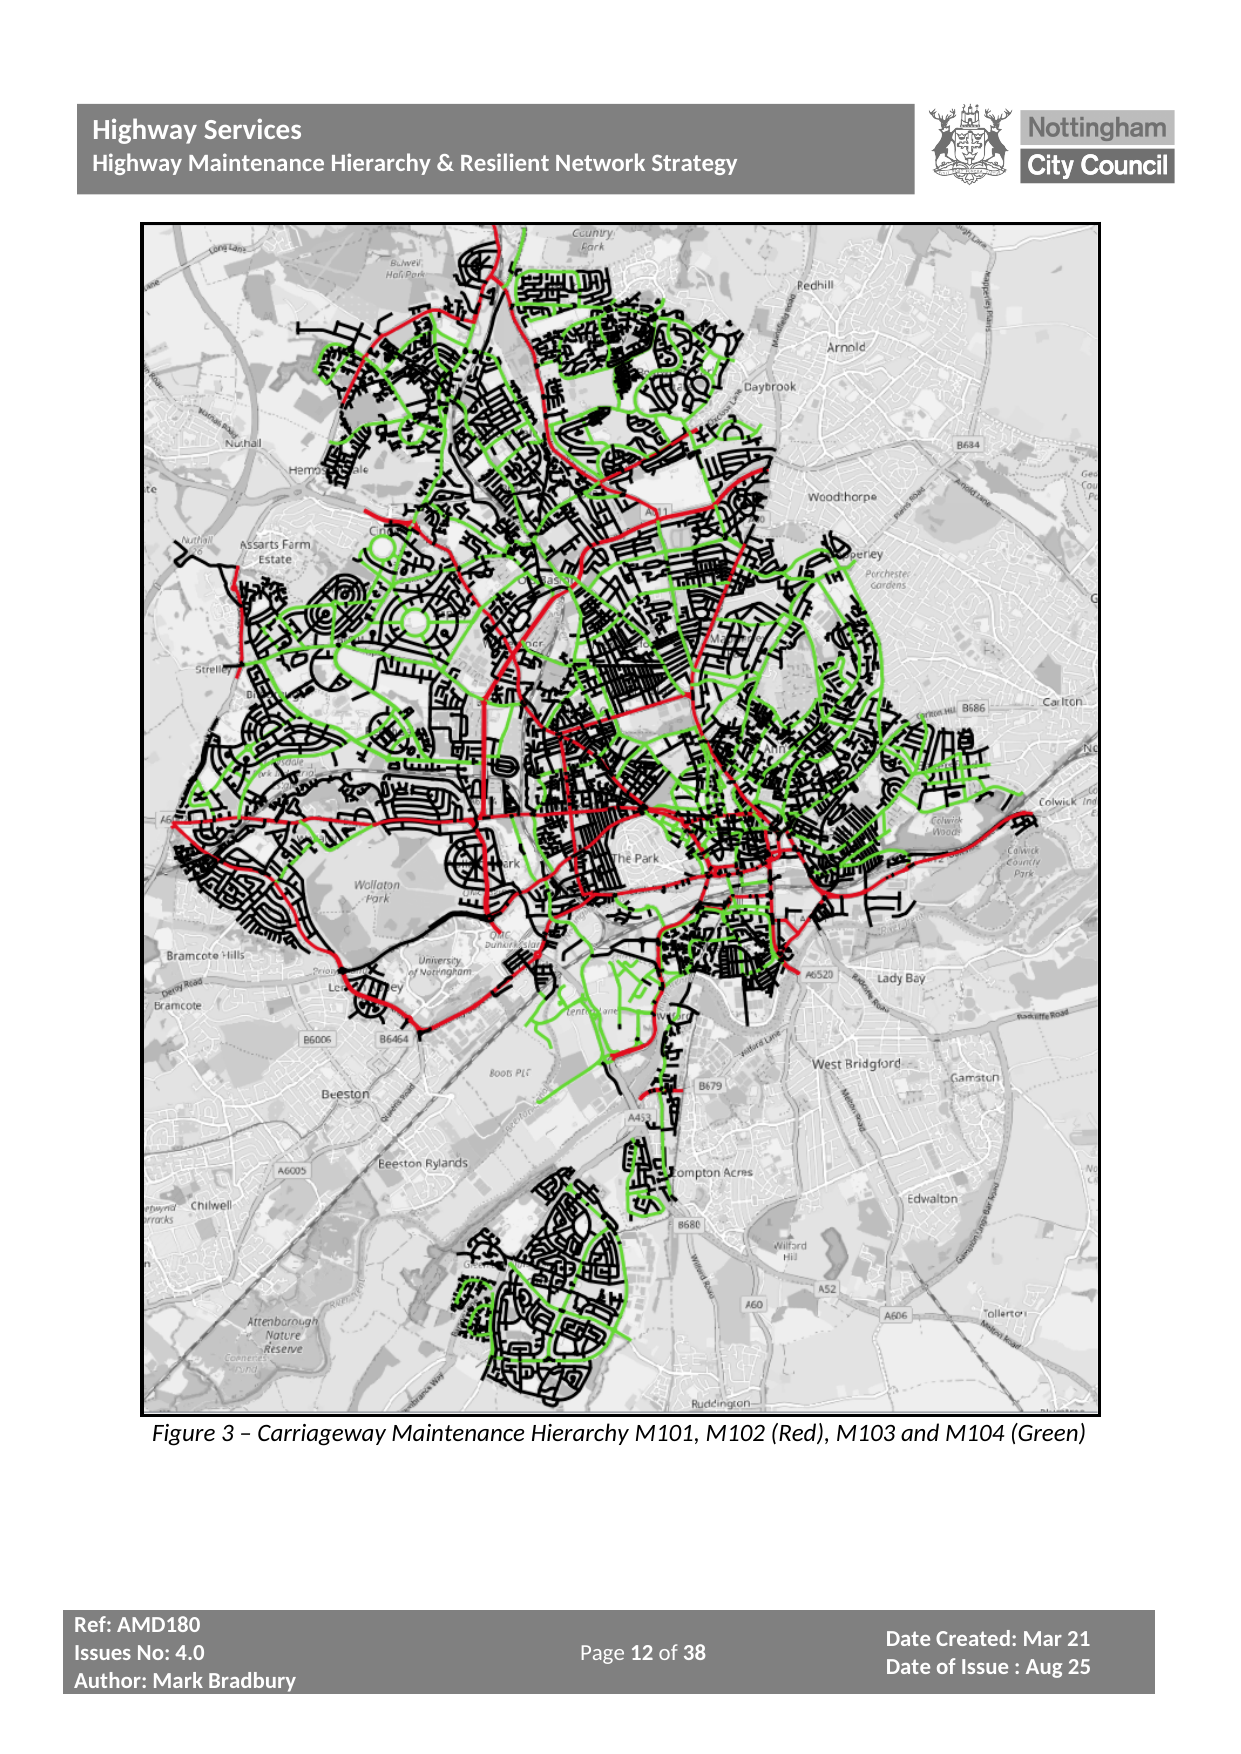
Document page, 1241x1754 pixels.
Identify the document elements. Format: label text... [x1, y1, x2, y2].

picture [144, 225, 1098, 1414]
text Figure 3 – Carriageway Maintenance Hierarchy M101, M102 (Red), M103 and M104 (Green) [74, 1417, 1167, 1448]
